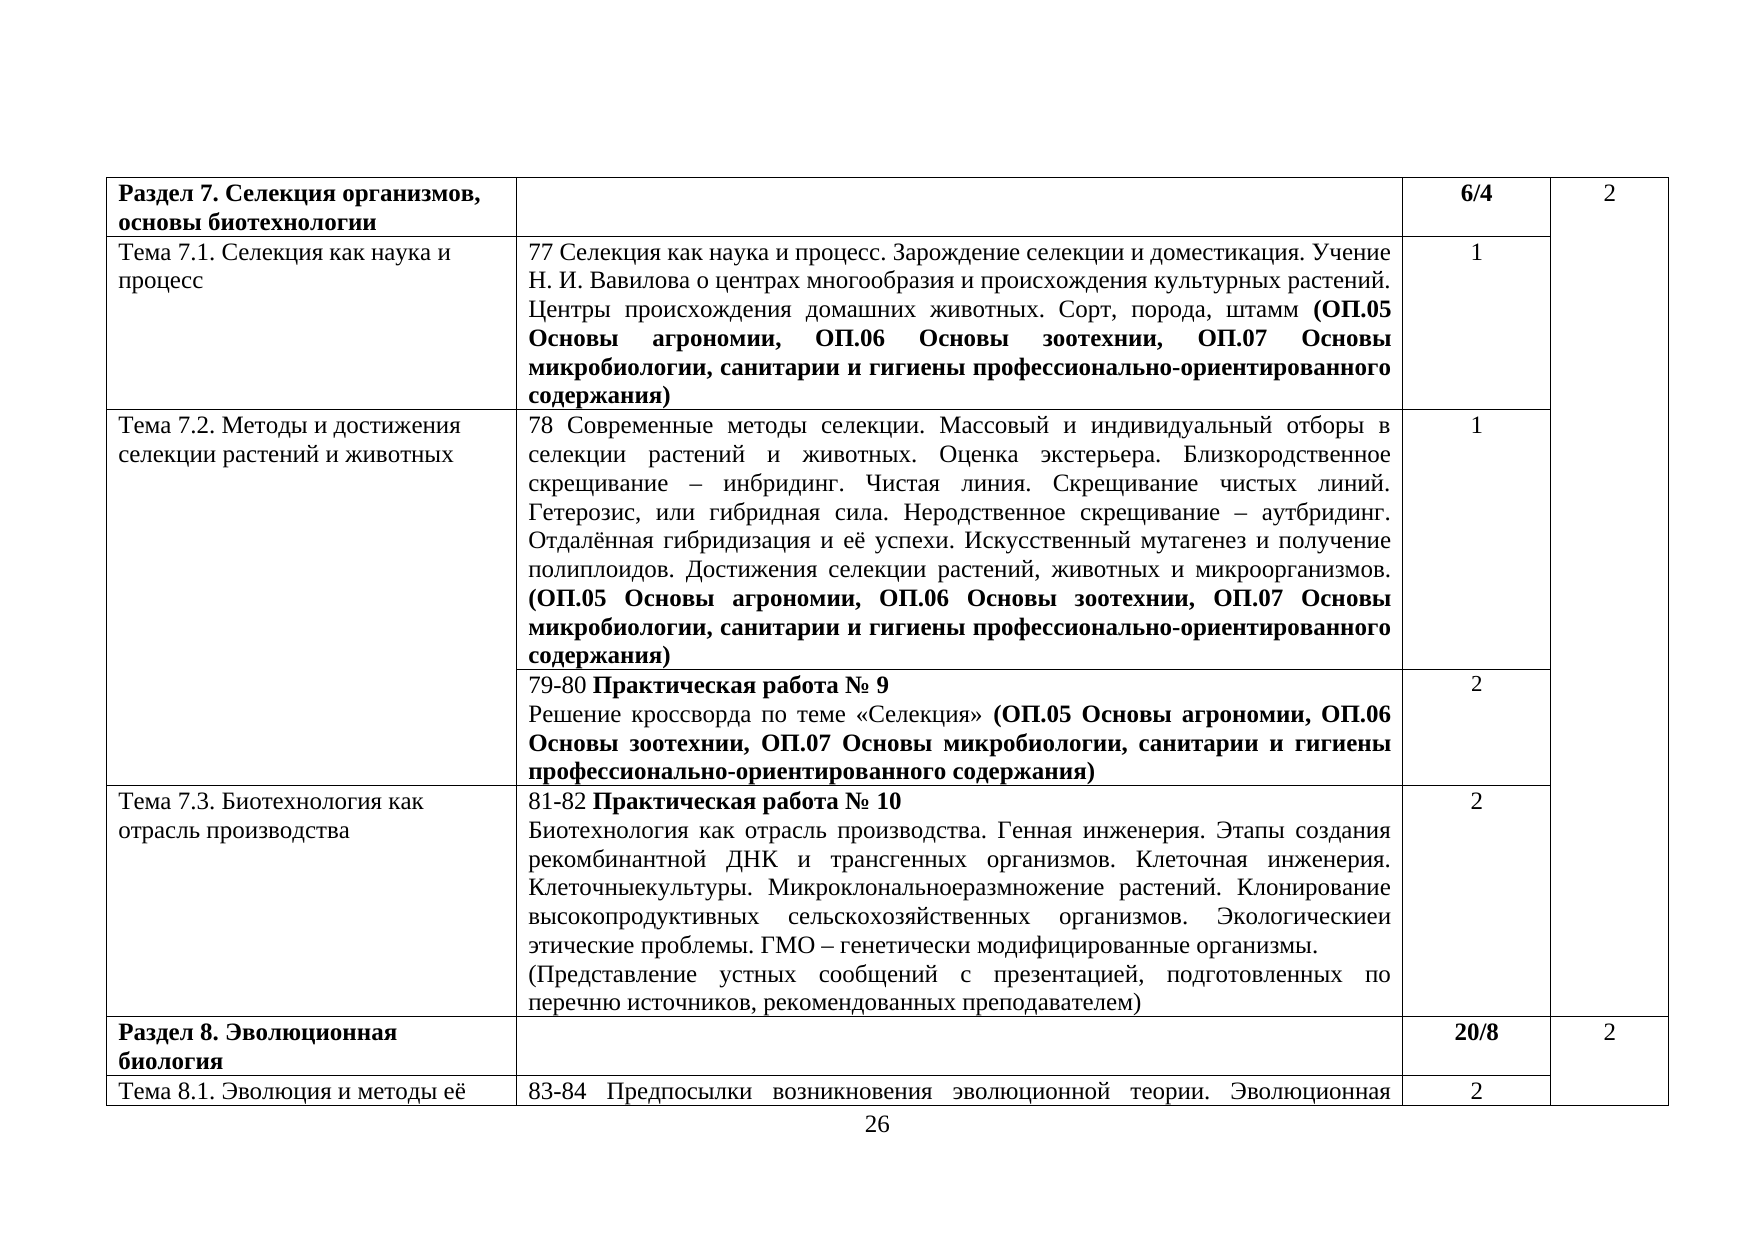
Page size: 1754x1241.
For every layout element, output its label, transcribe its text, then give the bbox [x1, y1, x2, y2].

table_cell 6/4 [1403, 178, 1550, 236]
table_cell [517, 1017, 1402, 1075]
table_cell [107, 1076, 516, 1104]
table_cell Тема 7.2. Методы и достижения селекции растений и животных [107, 410, 516, 785]
table_cell 2 [1551, 178, 1668, 1016]
table_cell 1 [1403, 237, 1550, 409]
table_cell Раздел 8. Эволюционная биология [107, 1017, 516, 1075]
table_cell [517, 1076, 1402, 1104]
table_cell 77 Селекция как наука и процесс. Зарождение селекции и доместикация. Учение Н. И. Вавилова о центрах многообразия и происхождения культурных растений. Центры происхождения домашних животных. Сорт, порода, штамм (ОП.05 Основы агрономии, ОП.06 Основы зоотехнии, ОП.07 Основы микробиологии, санитарии и гигиены профессионально-ориентированного содержания) [517, 237, 1402, 409]
table_cell 20/8 [1403, 1017, 1550, 1075]
table_cell 79-80 Практическая работа № 9 Решение кроссворда по теме «Селекция» (ОП.05 Основы агрономии, ОП.06 Основы зоотехнии, ОП.07 Основы микробиологии, санитарии и гигиены профессионально-ориентированного содержания) [517, 670, 1402, 785]
table_cell 81-82 Практическая работа № 10 Биотехнология как отрасль производства. Генная инженерия. Этапы создания рекомбинантной ДНК и трансгенных организмов. Клеточная инженерия. Клеточныекультуры. Микроклональноеразмножение растений. Клонирование высокопродуктивных сельскохозяйственных организмов. Экологическиеи этические проблемы. ГМО – генетически модифицированные организмы. (Представление устных сообщений с презентацией, подготовленных по перечню источников, рекомендованных преподавателем) [517, 786, 1402, 1016]
table_cell Тема 7.3. Биотехнология как отрасль производства [107, 786, 516, 1016]
table_cell [517, 178, 1402, 236]
table_cell 2 [1403, 786, 1550, 1016]
table_cell 2 [1403, 670, 1550, 785]
table_cell 2 [1403, 1076, 1550, 1104]
table_cell Раздел 7. Селекция организмов, основы биотехнологии [107, 178, 516, 236]
table_cell 2 [1551, 1017, 1668, 1104]
table_cell 1 [1403, 410, 1550, 669]
table_cell 78 Современные методы селекции. Массовый и индивидуальный отборы в селекции растений и животных. Оценка экстерьера. Близкородственное скрещивание – инбридинг. Чистая линия. Скрещивание чистых линий. Гетерозис, или гибридная сила. Неродственное скрещивание – аутбридинг. Отдалённая гибридизация и её успехи. Искусственный мутагенез и получение полиплоидов. Достижения селекции растений, животных и микроорганизмов. (ОП.05 Основы агрономии, ОП.06 Основы зоотехнии, ОП.07 Основы микробиологии, санитарии и гигиены профессионально-ориентированного содержания) [517, 410, 1402, 669]
table_cell Тема 7.1. Селекция как наука и процесс [107, 237, 516, 409]
